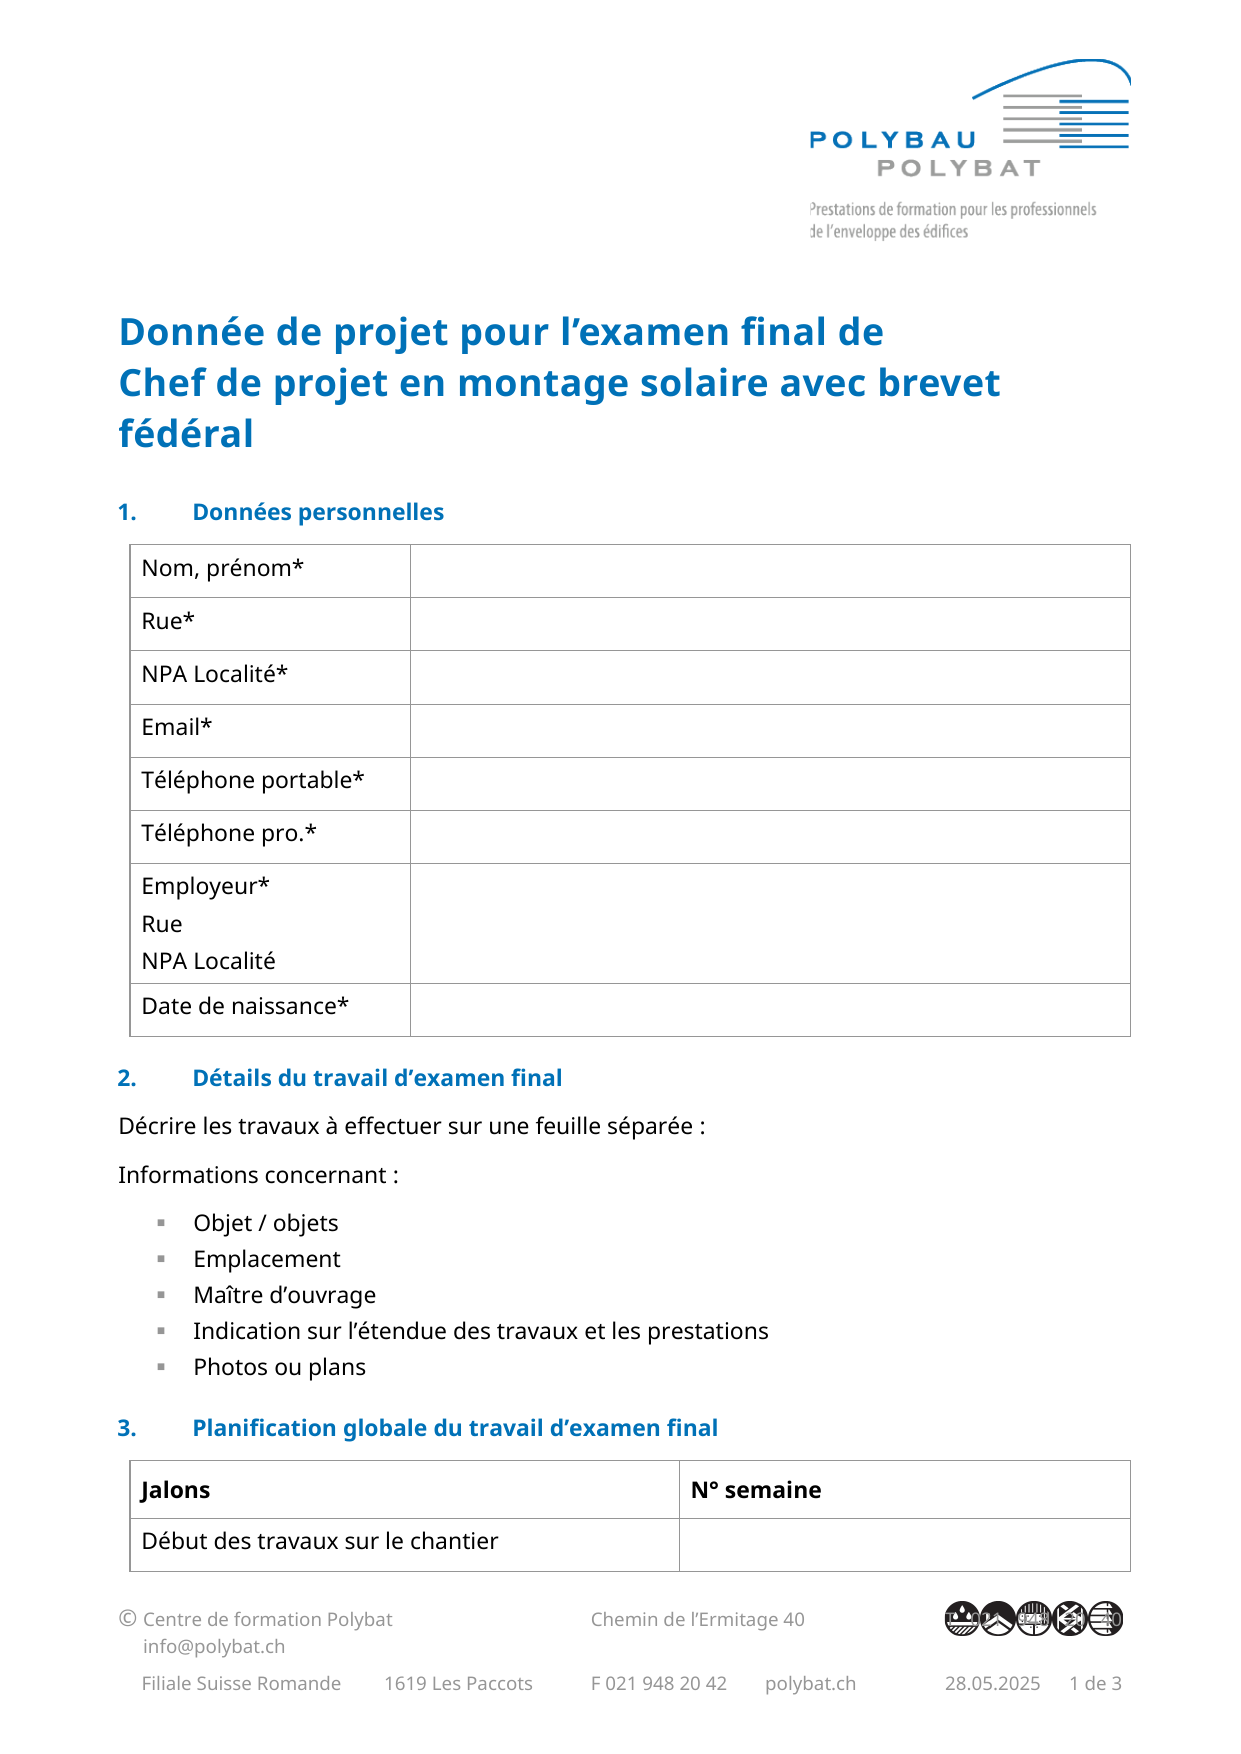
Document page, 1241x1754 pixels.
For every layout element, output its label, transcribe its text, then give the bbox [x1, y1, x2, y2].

table_cell Email* [131, 705, 410, 757]
table_cell NPA Localité* [131, 651, 410, 703]
table_cell [411, 651, 1130, 703]
table_cell [411, 598, 1130, 650]
table_header Jalons [131, 1461, 679, 1518]
table_cell [411, 705, 1130, 757]
text Décrire les travaux à effectuer sur une feuille séparée : [118, 1110, 1122, 1142]
table_cell [411, 811, 1130, 863]
picture [809, 59, 1131, 241]
table_cell Rue* [131, 598, 410, 650]
list Indication sur l’étendue des travaux et les prestations [156, 1315, 1122, 1346]
subtitle Données personnelles [117, 496, 1122, 527]
table_header Nom, prénom* [131, 545, 410, 597]
table_cell [411, 984, 1130, 1036]
table_cell Téléphone pro.* [131, 811, 410, 863]
subtitle Détails du travail d’examen final [117, 1062, 1122, 1093]
list Objet / objets [156, 1207, 1122, 1238]
table_cell Début des travaux sur le chantier [131, 1519, 679, 1571]
table_cell [411, 758, 1130, 810]
text Informations concernant : [118, 1159, 1122, 1190]
table_cell [411, 864, 1130, 983]
title Donnée de projet pour l’examen final de Chef de projet en montage solaire avec brevet fédéral [118, 305, 1122, 458]
table_cell Employeur* Rue NPA Localité [131, 864, 410, 983]
table_header [411, 545, 1130, 597]
table_cell Date de naissance* [131, 984, 410, 1036]
picture [944, 1601, 1123, 1636]
list Maître d’ouvrage [156, 1279, 1122, 1310]
table_cell [680, 1519, 1130, 1571]
list Photos ou plans [156, 1351, 1122, 1382]
subtitle Planification globale du travail d’examen final [117, 1412, 1122, 1443]
list Emplacement [156, 1243, 1122, 1274]
table_header N° semaine [680, 1461, 1130, 1518]
table_cell Téléphone portable* [131, 758, 410, 810]
